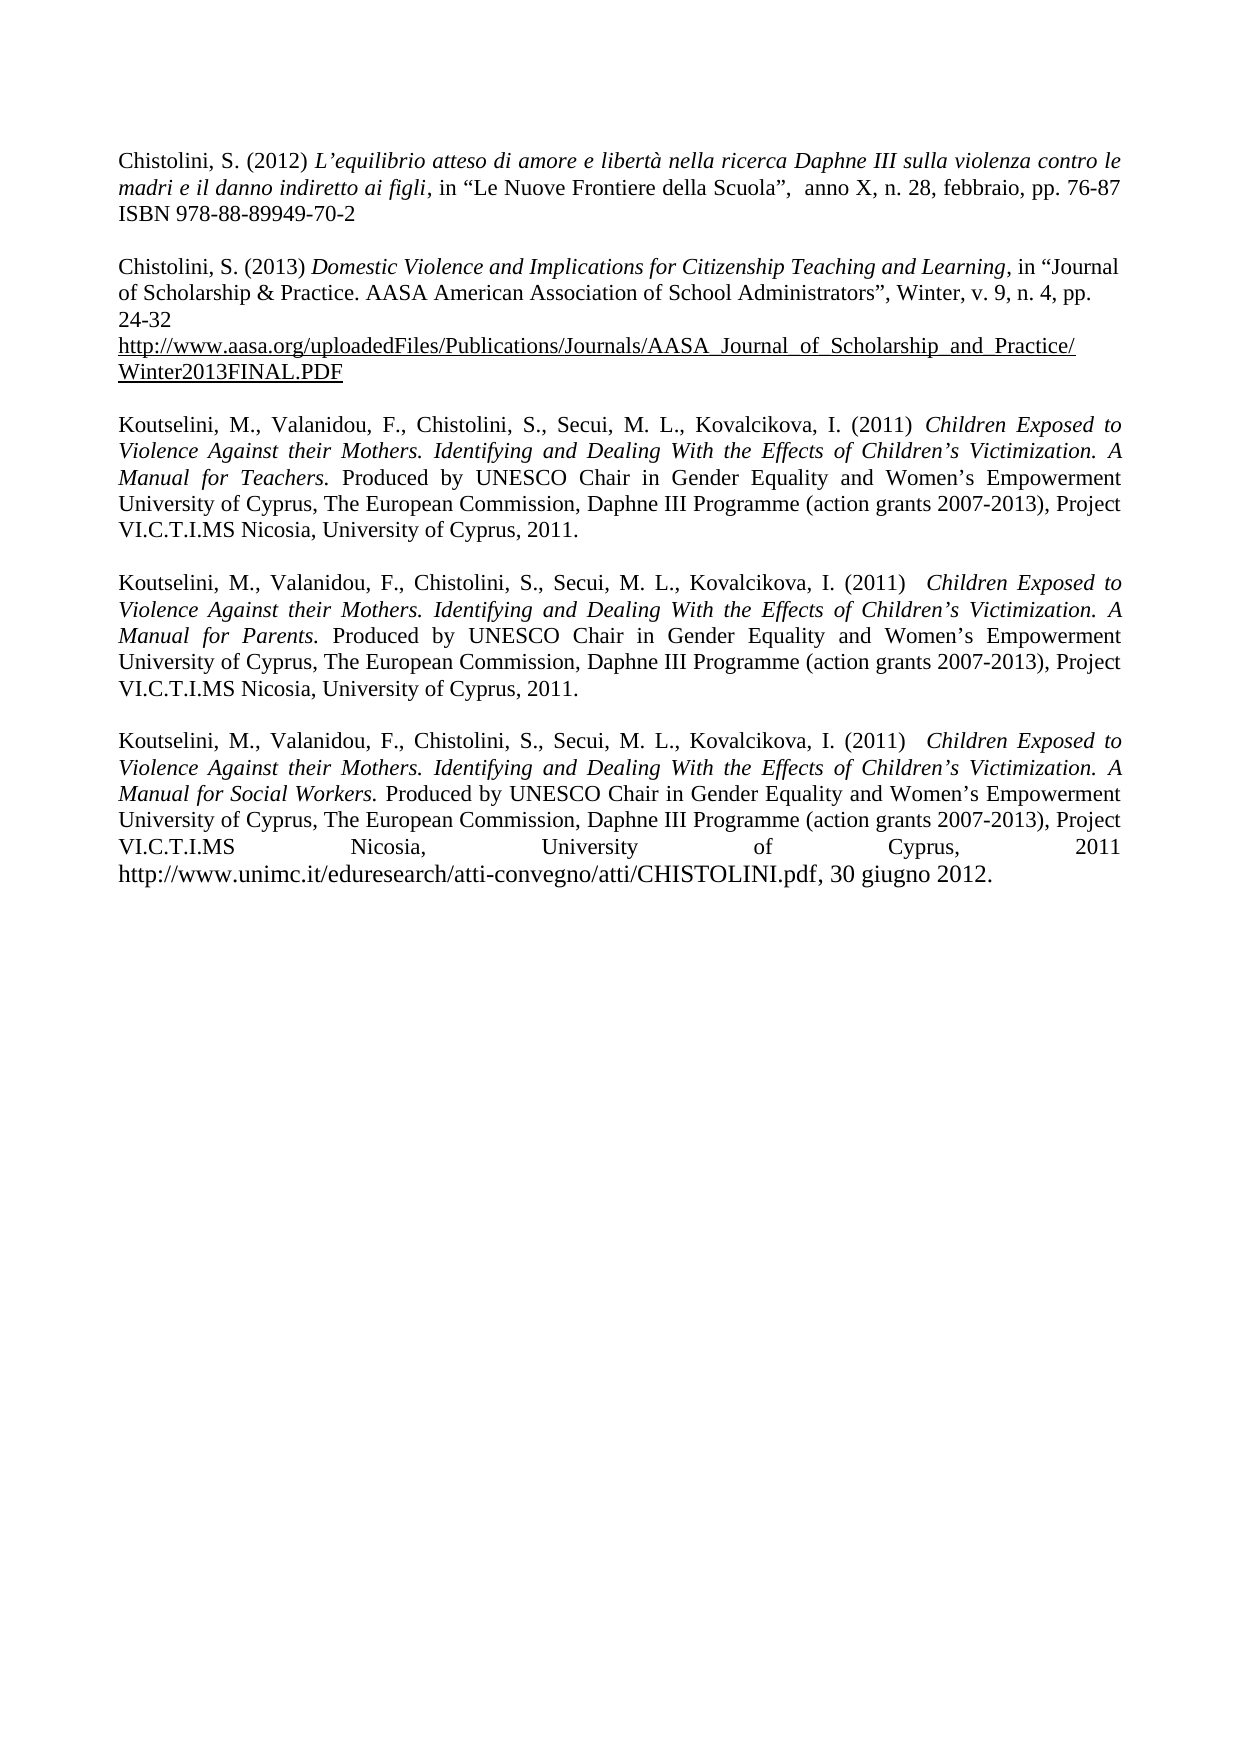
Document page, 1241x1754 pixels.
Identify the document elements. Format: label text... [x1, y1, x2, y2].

text Koutselini, M., Valanidou, F., Chistolini, S., Secui, M. L., Kovalcikova, I. (2011) Children Exposed to Violence Against their Mothers. Identifying and Dealing With the Effects of Children’s Victimization. A Manual for Teachers. Produced by UNESCO Chair in Gender Equality and Women’s Empowerment University of Cyprus, The European Commission, Daphne III Programme (action grants 2007-2013), Project VI.C.T.I.MS Nicosia, University of Cyprus, 2011. [118, 411, 1122, 543]
text Chistolini, S. (2012) L’equilibrio atteso di amore e libertà nella ricerca Daphne III sulla violenza contro le madri e il danno indiretto ai figli, in “Le Nuove Frontiere della Scuola”, anno X, n. 28, febbraio, pp. 76-87 ISBN 978-88-89949-70-2 [118, 148, 1122, 227]
text Chistolini, S. (2013) Domestic Violence and Implications for Citizenship Teaching and Learning, in “Journal of Scholarship & Practice. AASA American Association of School Administrators”, Winter, v. 9, n. 4, pp. 24-32 http://www.aasa.org/uploadedFiles/Publications/Journals/AASA_Journal_of_Scholarship_and_Practice/Winter2013FINAL.PDF [118, 253, 1122, 385]
text Koutselini, M., Valanidou, F., Chistolini, S., Secui, M. L., Kovalcikova, I. (2011) Children Exposed to Violence Against their Mothers. Identifying and Dealing With the Effects of Children’s Victimization. A Manual for Parents. Produced by UNESCO Chair in Gender Equality and Women’s Empowerment University of Cyprus, The European Commission, Daphne III Programme (action grants 2007-2013), Project VI.C.T.I.MS Nicosia, University of Cyprus, 2011. [118, 569, 1122, 701]
text Koutselini, M., Valanidou, F., Chistolini, S., Secui, M. L., Kovalcikova, I. (2011) Children Exposed to Violence Against their Mothers. Identifying and Dealing With the Effects of Children’s Victimization. A Manual for Social Workers. Produced by UNESCO Chair in Gender Equality and Women’s Empowerment University of Cyprus, The European Commission, Daphne III Programme (action grants 2007-2013), Project VI.C.T.I.MS Nicosia, University of Cyprus, 2011 http://www.unimc.it/eduresearch/atti-convegno/atti/CHISTOLINI.pdf, 30 giugno 2012. [118, 727, 1122, 888]
